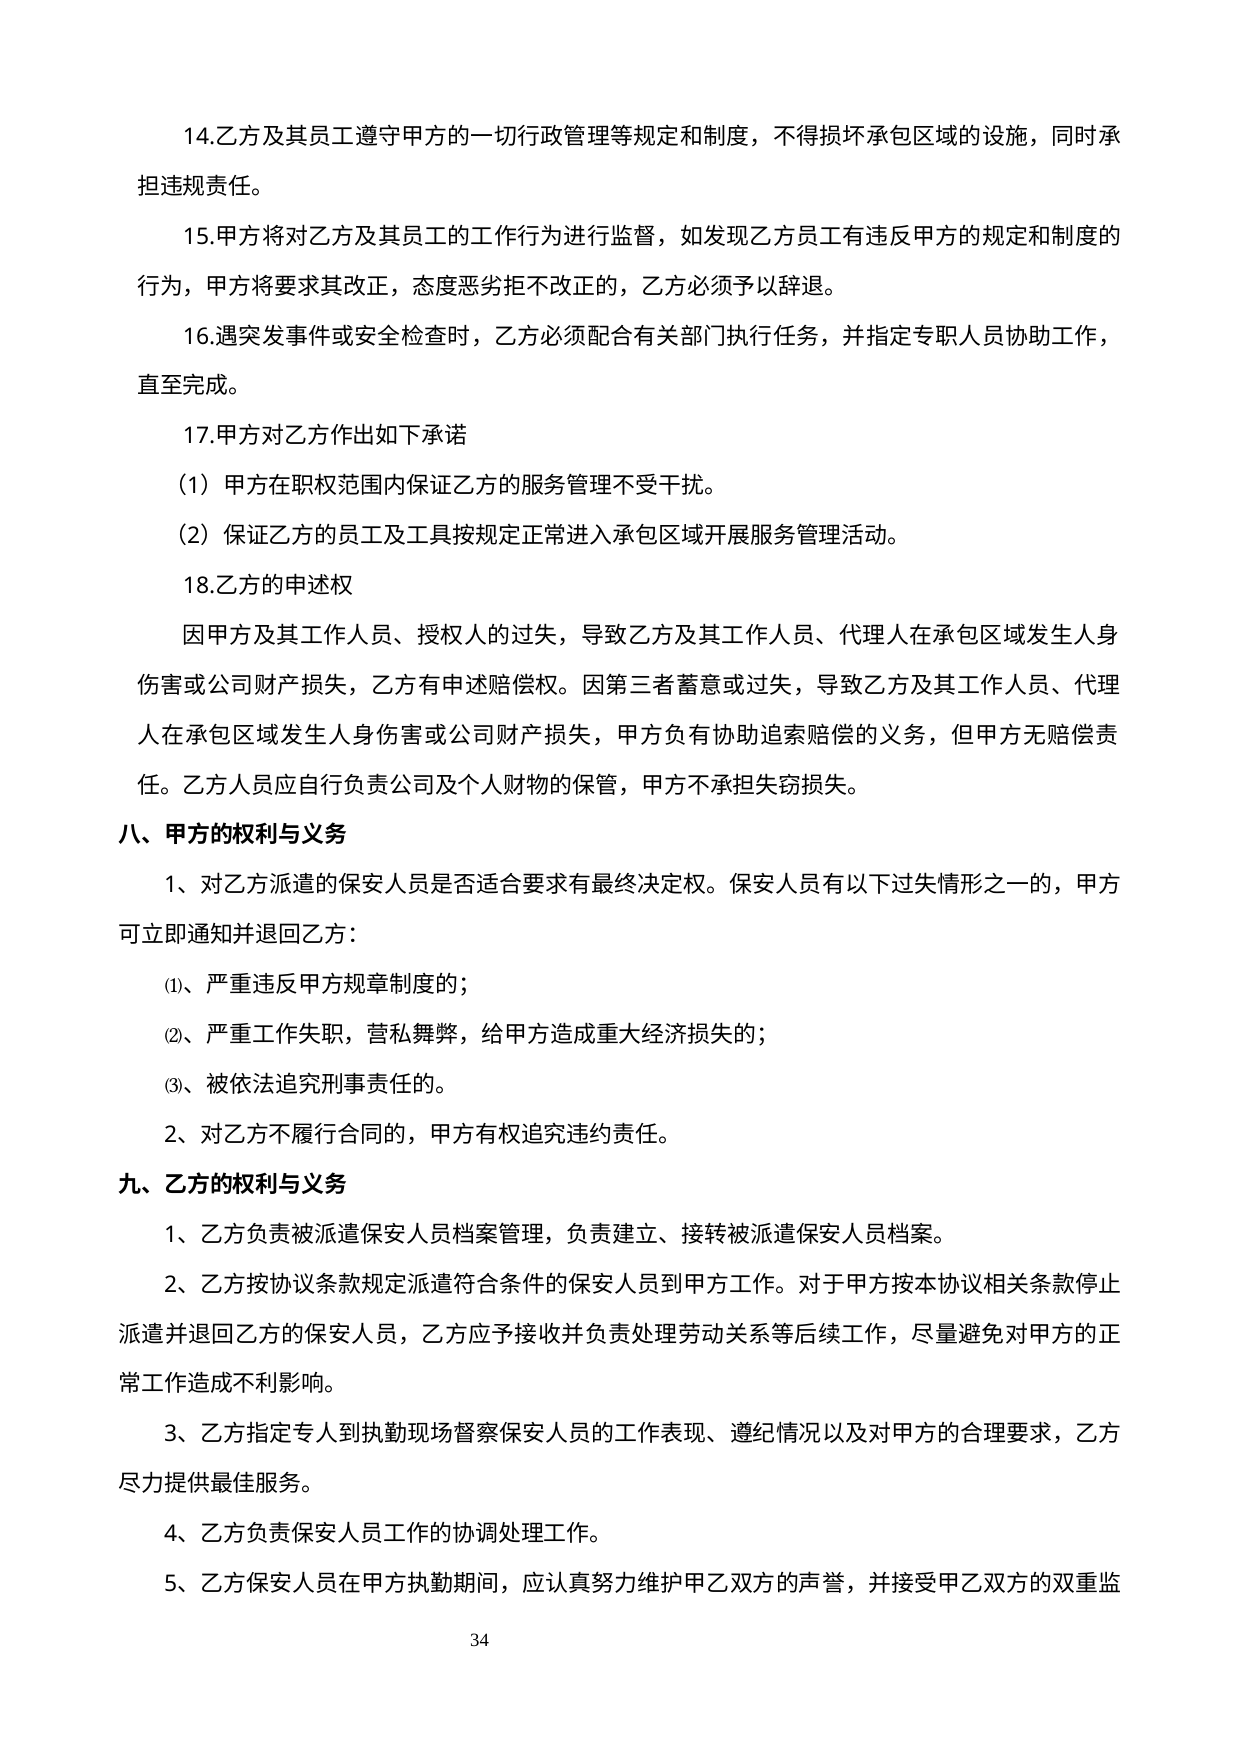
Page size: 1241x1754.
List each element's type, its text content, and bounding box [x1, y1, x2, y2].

text 九、乙方的权利与义务 [118, 1166, 1122, 1199]
text 4、乙方负责保安人员工作的协调处理工作。 [118, 1515, 1122, 1548]
list 18.乙方的申述权 [137, 567, 1122, 601]
list 16.遇突发事件或安全检查时，乙方必须配合有关部门执行任务，并指定专职人员协助工作，直至完成。 [137, 317, 1122, 401]
text 1、对乙方派遣的保安人员是否适合要求有最终决定权。保安人员有以下过失情形之一的，甲方可立即通知并退回乙方： [118, 866, 1122, 949]
text 1、乙方负责被派遣保安人员档案管理，负责建立、接转被派遣保安人员档案。 [118, 1216, 1122, 1249]
list 15.甲方将对乙方及其员工的工作行为进行监督，如发现乙方员工有违反甲方的规定和制度的行为，甲方将要求其改正，态度恶劣拒不改正的，乙方必须予以辞退。 [137, 218, 1122, 301]
text 八、甲方的权利与义务 [118, 816, 1122, 849]
text 2、乙方按协议条款规定派遣符合条件的保安人员到甲方工作。对于甲方按本协议相关条款停止派遣并退回乙方的保安人员，乙方应予接收并负责处理劳动关系等后续工作，尽量避免对甲方的正常工作造成不利影响。 [118, 1266, 1122, 1398]
list （2）保证乙方的员工及工具按规定正常进入承包区域开展服务管理活动。 [118, 517, 1122, 551]
text ⑴、严重违反甲方规章制度的； [118, 966, 1122, 999]
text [118, 1565, 1122, 1598]
text ⑶、被依法追究刑事责任的。 [118, 1066, 1122, 1099]
text 3、乙方指定专人到执勤现场督察保安人员的工作表现、遵纪情况以及对甲方的合理要求，乙方尽力提供最佳服务。 [118, 1415, 1122, 1498]
text ⑵、严重工作失职，营私舞弊，给甲方造成重大经济损失的； [118, 1016, 1122, 1049]
list 因甲方及其工作人员、授权人的过失，导致乙方及其工作人员、代理人在承包区域发生人身伤害或公司财产损失，乙方有申述赔偿权。因第三者蓄意或过失，导致乙方及其工作人员、代理人在承包区域发生人身伤害或公司财产损失，甲方负有协助追索赔偿的义务，但甲方无赔偿责任。乙方人员应自行负责公司及个人财物的保管，甲方不承担失窃损失。 [137, 617, 1122, 800]
list 17.甲方对乙方作出如下承诺 [137, 417, 1122, 451]
list 14.乙方及其员工遵守甲方的一切行政管理等规定和制度，不得损坏承包区域的设施，同时承担违规责任。 [137, 118, 1122, 201]
text 2、对乙方不履行合同的，甲方有权追究违约责任。 [118, 1116, 1122, 1149]
list （1）甲方在职权范围内保证乙方的服务管理不受干扰。 [118, 467, 1122, 501]
